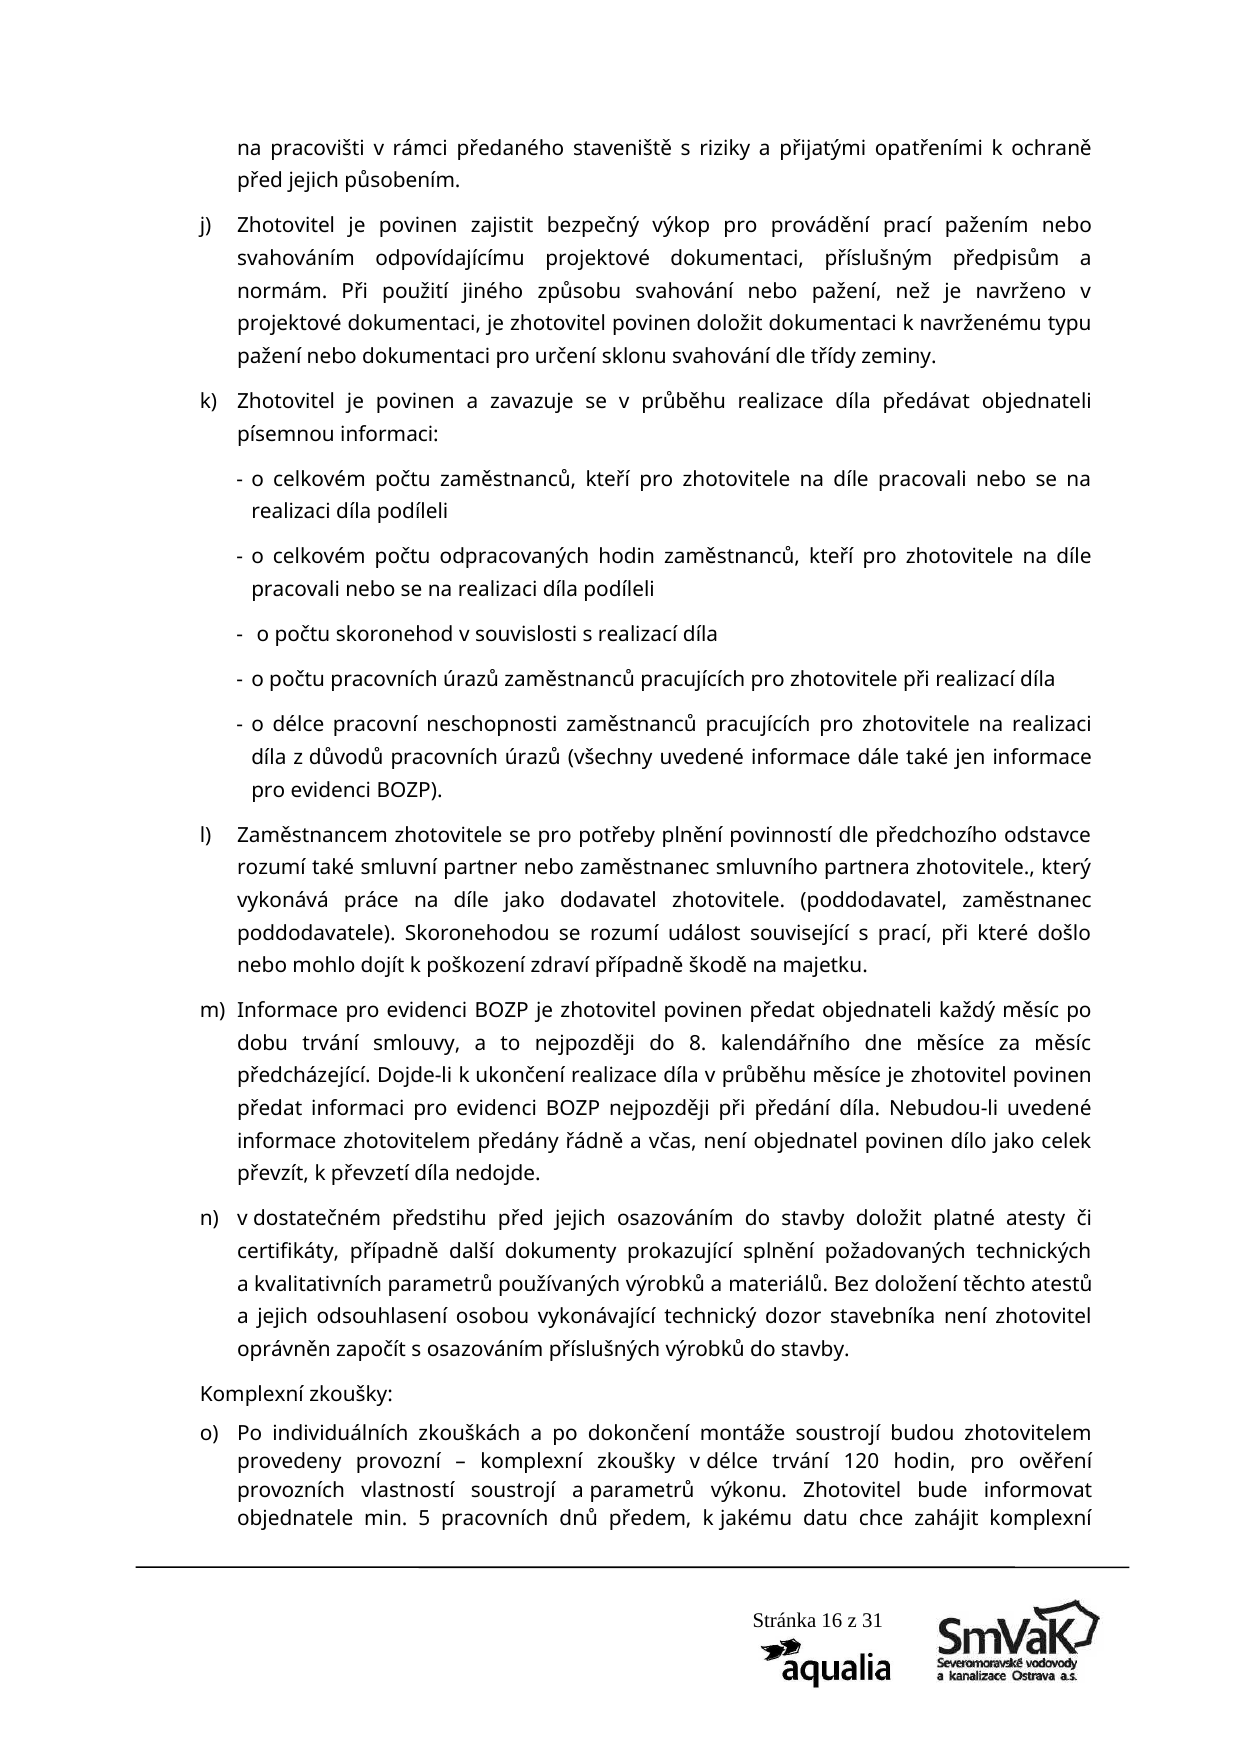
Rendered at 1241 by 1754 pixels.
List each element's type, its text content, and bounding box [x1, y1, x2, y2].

list Zaměstnancem zhotovitele se pro potřeby plnění povinností dle předchozího odstavce rozumí také smluvní partner nebo zaměstnanec smluvního partnera zhotovitele., který vykonává práce na díle jako dodavatel zhotovitele. (poddodavatel, zaměstnanec poddodavatele). Skoronehodou se rozumí událost související s prací, při které došlo nebo mohlo dojít k poškození zdraví případně škodě na majetku. [199, 820, 1092, 979]
list o celkovém počtu zaměstnanců, kteří pro zhotovitele na díle pracovali nebo se na realizaci díla podíleli [236, 464, 1092, 525]
list o délce pracovní neschopnosti zaměstnanců pracujících pro zhotovitele na realizaci díla z důvodů pracovních úrazů (všechny uvedené informace dále také jen informace pro evidenci BOZP). [236, 709, 1092, 803]
list o celkovém počtu odpracovaných hodin zaměstnanců, kteří pro zhotovitele na díle pracovali nebo se na realizaci díla podíleli [236, 542, 1092, 603]
list o počtu skoronehod v souvislosti s realizací díla [236, 619, 1092, 648]
list Zhotovitel je povinen zajistit bezpečný výkop pro provádění prací pažením nebo svahováním odpovídajícímu projektové dokumentaci, příslušným předpisům a normám. Při použití jiného způsobu svahování nebo pažení, než je navrženo v projektové dokumentaci, je zhotovitel povinen doložit dokumentaci k navrženému typu pažení nebo dokumentaci pro určení sklonu svahování dle třídy zeminy. [199, 211, 1092, 369]
text Komplexní zkoušky: [199, 1379, 1092, 1407]
list Informace pro evidenci BOZP je zhotovitel povinen předat objednateli každý měsíc po dobu trvání smlouvy, a to nejpozději do 8. kalendářního dne měsíce za měsíc předcházející. Dojde-li k ukončení realizace díla v průběhu měsíce je zhotovitel povinen předat informaci pro evidenci BOZP nejpozději při předání díla. Nebudou-li uvedené informace zhotovitelem předány řádně a včas, není objednatel povinen dílo jako celek převzít, k převzetí díla nedojde. [199, 995, 1092, 1187]
list Zhotovitel je povinen a zavazuje se v průběhu realizace díla předávat objednateli písemnou informaci: [199, 386, 1092, 447]
picture [754, 1632, 896, 1693]
list o počtu pracovních úrazů zaměstnanců pracujících pro zhotovitele při realizací díla [236, 664, 1092, 693]
picture [923, 1585, 1113, 1694]
list v dostatečném předstihu před jejich osazováním do stavby doložit platné atesty či certifikáty, případně další dokumenty prokazující splnění požadovaných technických a kvalitativních parametrů používaných výrobků a materiálů. Bez doložení těchto atestů a jejich odsouhlasení osobou vykonávající technický dozor stavebníka není zhotovitel oprávněn započít s osazováním příslušných výrobků do stavby. [199, 1203, 1092, 1362]
